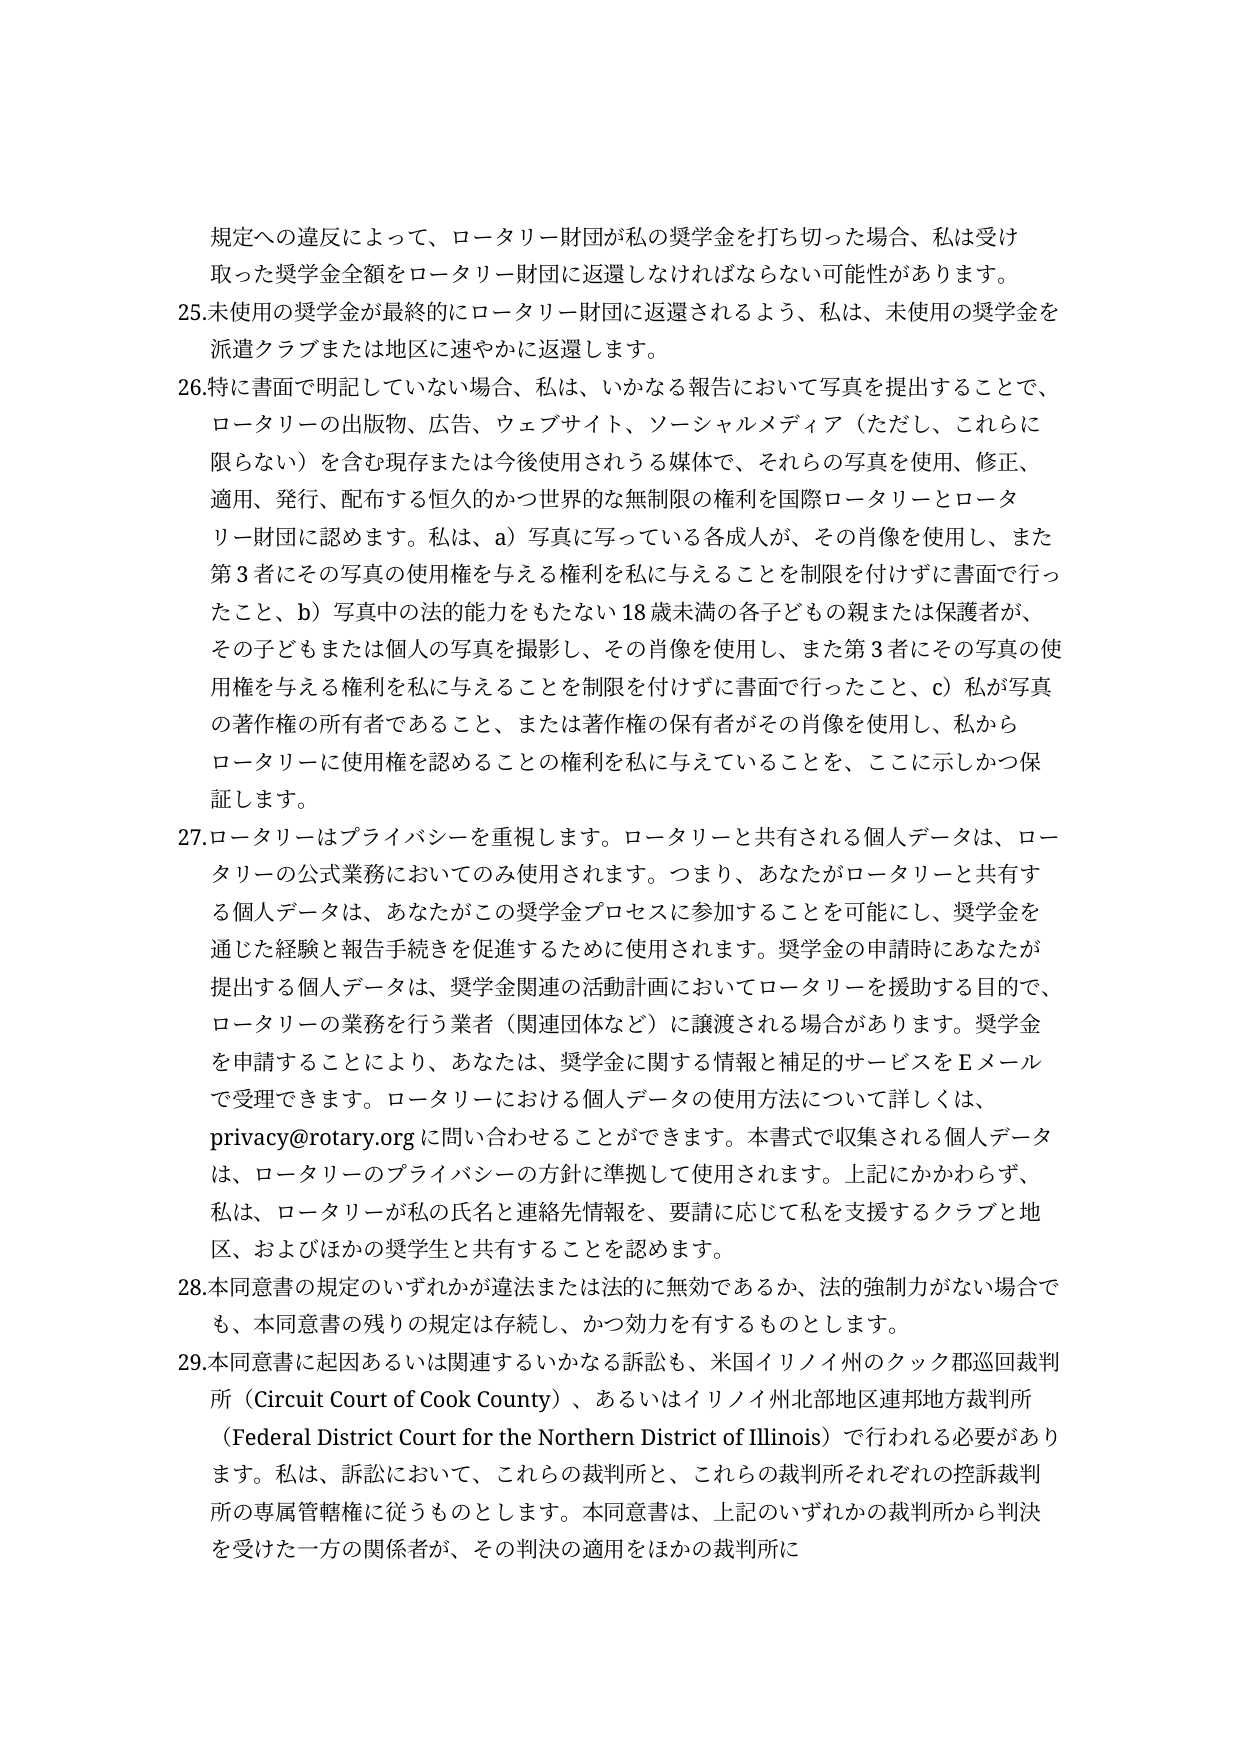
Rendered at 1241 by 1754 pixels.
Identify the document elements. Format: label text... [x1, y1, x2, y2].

text 25.未使用の奨学金が最終的にロータリー財団に返還されるよう、私は、未使用の奨学金を派遣クラブまたは地区に速やかに返還します。 [177, 292, 1063, 367]
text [177, 217, 1063, 292]
text 29.本同意書に起因あるいは関連するいかなる訴訟も、米国イリノイ州のクック郡巡回裁判所（Circuit Court of Cook County）、あるいはイリノイ州北部地区連邦地方裁判所（Federal District Court for the Northern District of Illinois）で行われる必要があります。私は、訴訟において、これらの裁判所と、これらの裁判所それぞれの控訴裁判所の専属管轄権に従うものとします。本同意書は、上記のいずれかの裁判所から判決を受けた一方の関係者が、その判決の適用をほかの裁判所に [177, 1342, 1063, 1567]
text 28.本同意書の規定のいずれかが違法または法的に無効であるか、法的強制力がない場合でも、本同意書の残りの規定は存続し、かつ効力を有するものとします。 [177, 1267, 1063, 1342]
text 26.特に書面で明記していない場合、私は、いかなる報告において写真を提出することで、ロータリーの出版物、広告、ウェブサイト、ソーシャルメディア（ただし、これらに限らない）を含む現存または今後使用されうる媒体で、それらの写真を使用、修正、適用、発行、配布する恒久的かつ世界的な無制限の権利を国際ロータリーとロータリー財団に認めます。私は、a）写真に写っている各成人が、その肖像を使用し、また第3者にその写真の使用権を与える権利を私に与えることを制限を付けずに書面で行ったこと、b）写真中の法的能力をもたない18歳未満の各子どもの親または保護者が、その子どもまたは個人の写真を撮影し、その肖像を使用し、また第3者にその写真の使用権を与える権利を私に与えることを制限を付けずに書面で行ったこと、c）私が写真の著作権の所有者であること、または著作権の保有者がその肖像を使用し、私からロータリーに使用権を認めることの権利を私に与えていることを、ここに示しかつ保証します。 [177, 367, 1063, 817]
text 27.ロータリーはプライバシーを重視します。ロータリーと共有される個人データは、ロータリーの公式業務においてのみ使用されます。つまり、あなたがロータリーと共有する個人データは、あなたがこの奨学金プロセスに参加することを可能にし、奨学金を通じた経験と報告手続きを促進するために使用されます。奨学金の申請時にあなたが提出する個人データは、奨学金関連の活動計画においてロータリーを援助する目的で、ロータリーの業務を行う業者（関連団体など）に譲渡される場合があります。奨学金を申請することにより、あなたは、奨学金に関する情報と補足的サービスをEメールで受理できます。ロータリーにおける個人データの使用方法について詳しくは、privacy@rotary.orgに問い合わせることができます。本書式で収集される個人データは、ロータリーのプライバシーの方針に準拠して使用されます。上記にかかわらず、私は、ロータリーが私の氏名と連絡先情報を、要請に応じて私を支援するクラブと地区、およびほかの奨学生と共有することを認めます。 [177, 817, 1063, 1267]
